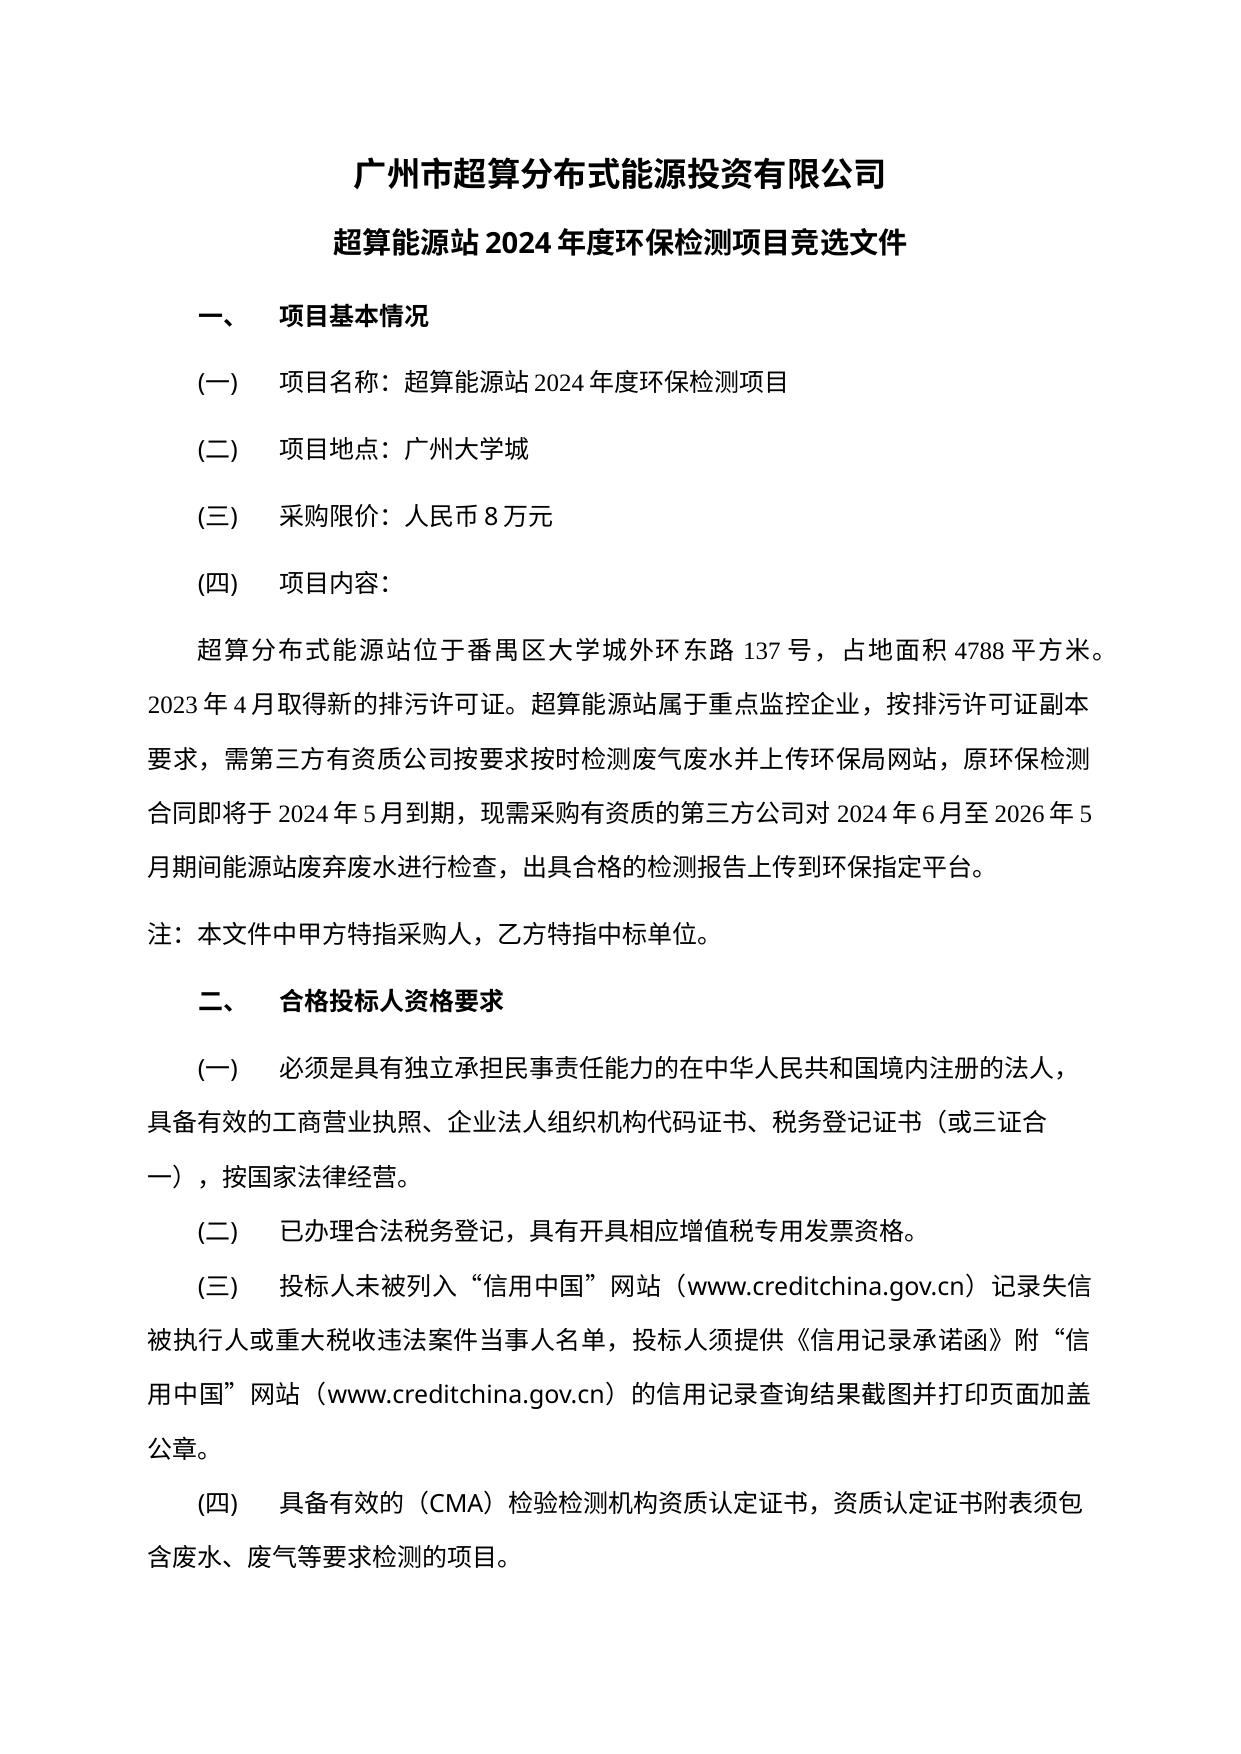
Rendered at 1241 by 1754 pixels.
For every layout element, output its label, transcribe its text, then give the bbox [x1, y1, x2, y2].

text 超算能源站2024年度环保检测项目竞选文件 [148, 220, 1092, 262]
list 投标人未被列入“信用中国”网站（www.creditchina.gov.cn）记录失信被执行人或重大税收违法案件当事人名单，投标人须提供《信用记录承诺函》附“信用中国”网站（www.creditchina.gov.cn）的信用记录查询结果截图并打印页面加盖公章。 [148, 1266, 1092, 1465]
list 已办理合法税务登记，具有开具相应增值税专用发票资格。 [148, 1212, 1092, 1248]
list 具备有效的（CMA）检验检测机构资质认定证书，资质认定证书附表须包含废水、废气等要求检测的项目。 [148, 1483, 1092, 1574]
list 项目基本情况 [148, 296, 1092, 332]
list 项目内容： [148, 563, 1092, 600]
list 合格投标人资格要求 [148, 982, 1092, 1018]
list 项目地点：广州大学城 [148, 430, 1092, 466]
text 超算分布式能源站位于番禺区大学城外环东路137号，占地面积4788平方米。2023年4月取得新的排污许可证。超算能源站属于重点监控企业，按排污许可证副本要求，需第三方有资质公司按要求按时检测废气废水并上传环保局网站，原环保检测合同即将于2024年5月到期，现需采购有资质的第三方公司对2024年6月至2026年5月期间能源站废弃废水进行检查，出具合格的检测报告上传到环保指定平台。 [148, 630, 1092, 884]
text 注：本文件中甲方特指采购人，乙方特指中标单位。 [148, 915, 1092, 951]
list 必须是具有独立承担民事责任能力的在中华人民共和国境内注册的法人，具备有效的工商营业执照、企业法人组织机构代码证书、税务登记证书（或三证合一），按国家法律经营。 [148, 1048, 1092, 1193]
list 项目名称：超算能源站2024年度环保检测项目 [148, 363, 1092, 399]
list 采购限价：人民币8万元 [148, 497, 1092, 533]
text 广州市超算分布式能源投资有限公司 [148, 148, 1092, 196]
